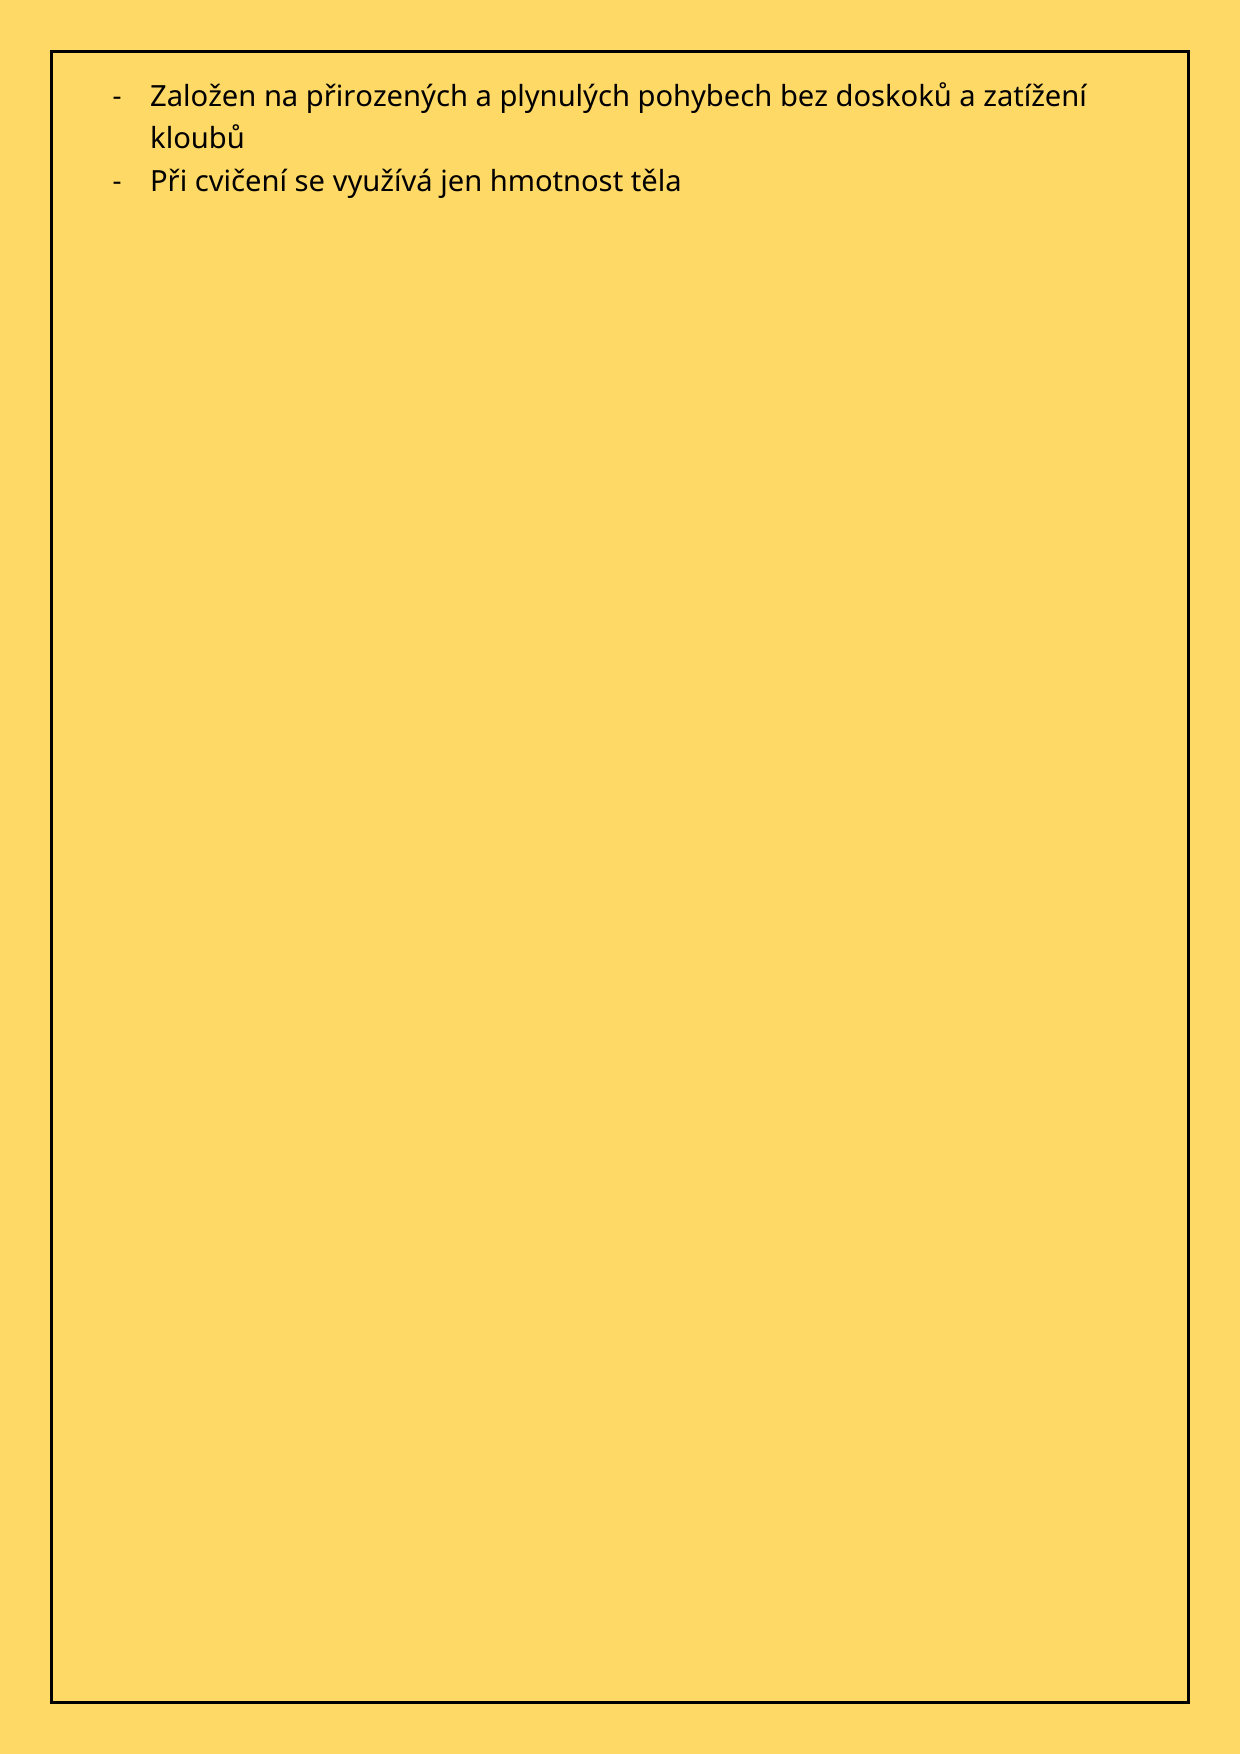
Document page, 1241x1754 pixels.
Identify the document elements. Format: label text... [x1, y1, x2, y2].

list Založen na přirozených a plynulých pohybech bez doskoků a zatížení kloubů [112, 75, 1165, 157]
list Při cvičení se využívá jen hmotnost těla [112, 161, 1165, 200]
